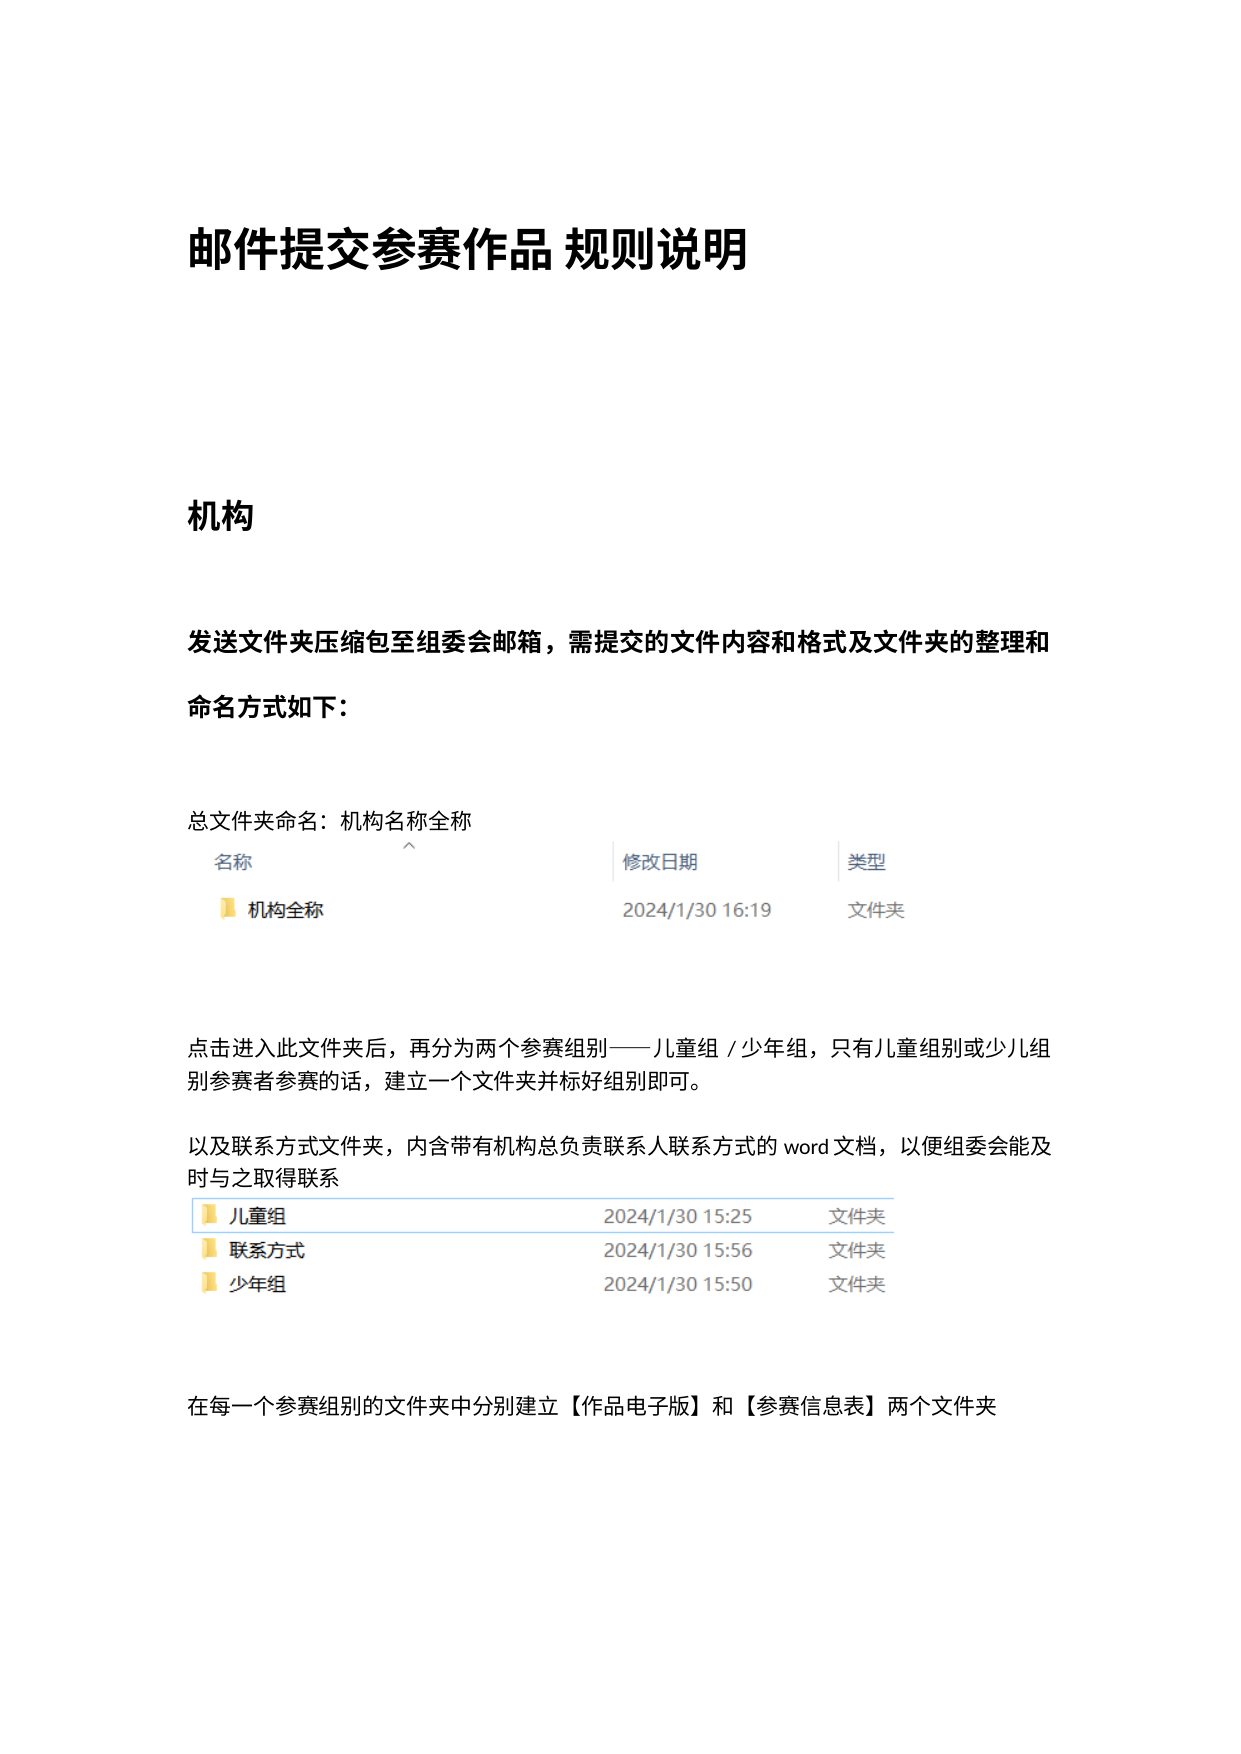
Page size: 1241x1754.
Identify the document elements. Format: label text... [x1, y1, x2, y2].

list 点击进入此文件夹后，再分为两个参赛组别——儿童组 / 少年组，只有儿童组别或少儿组别参赛者参赛的话，建立一个文件夹并标好组别即可。 [187, 1031, 1053, 1096]
list 总文件夹命名：机构名称全称 [187, 803, 1053, 836]
list 发送文件夹压缩包至组委会邮箱，需提交的文件内容和格式及文件夹的整理和命名方式如下： [187, 608, 1053, 738]
subtitle 邮件提交参赛作品 规则说明 [187, 197, 1053, 295]
picture [187, 1193, 894, 1325]
list 在每一个参赛组别的文件夹中分别建立【作品电子版】和【参赛信息表】两个文件夹 [187, 1388, 1053, 1421]
list 以及联系方式文件夹，内含带有机构总负责联系人联系方式的word文档，以便组委会能及时与之取得联系 [187, 1128, 1053, 1193]
subtitle 机构 [187, 482, 1053, 547]
picture [187, 836, 922, 1024]
